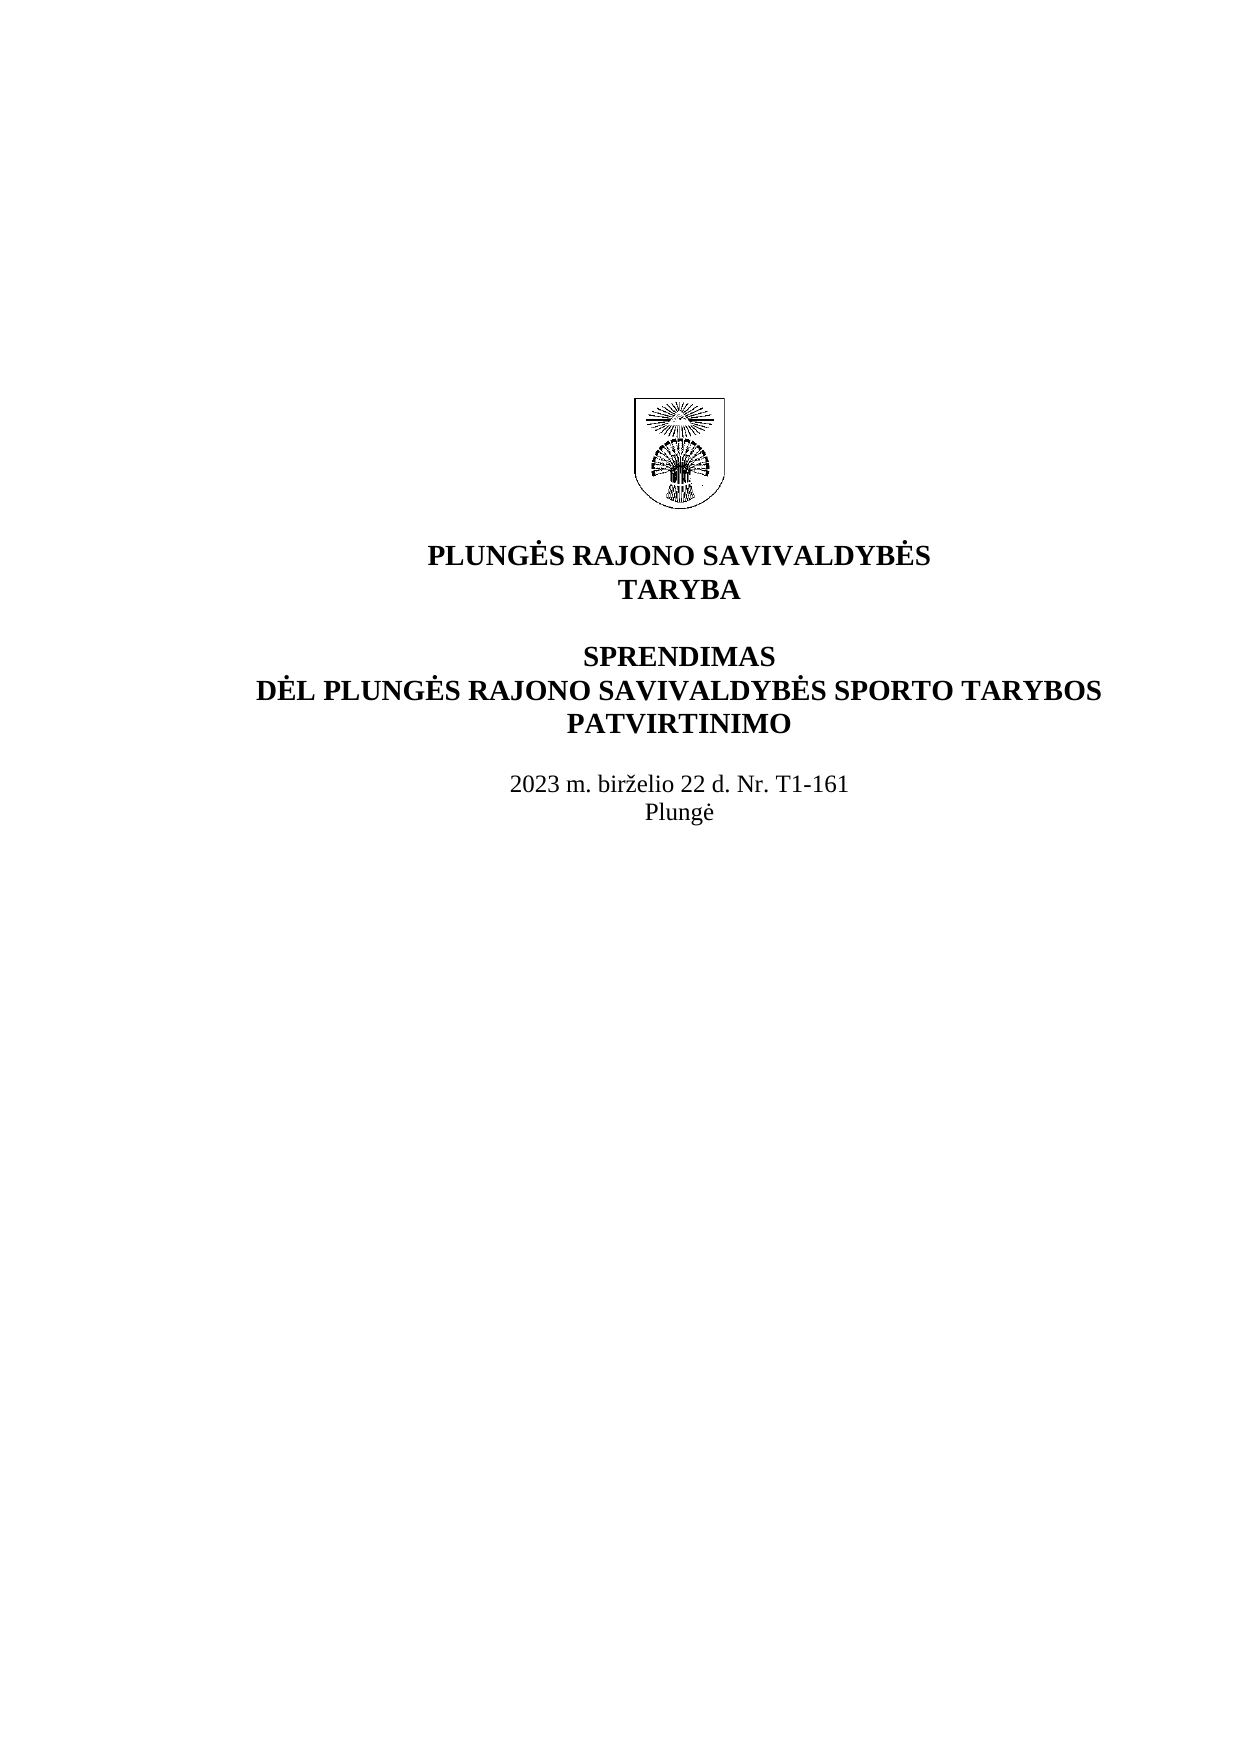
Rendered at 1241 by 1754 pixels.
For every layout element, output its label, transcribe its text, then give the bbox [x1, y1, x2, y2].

table_cell DĖL PLUNGĖS RAJONO SAVIVALDYBĖS SPORTO TARYBOS PATVIRTINIMO [166, 673, 1192, 740]
table_cell SPRENDIMAS [166, 639, 1192, 673]
table_header PLUNGĖS RAJONO SAVIVALDYBĖS TARYBA [166, 539, 1192, 639]
table_cell 2023 m. birželio 22 d. Nr. T1-161 Plungė [166, 740, 1192, 826]
picture [634, 398, 725, 509]
